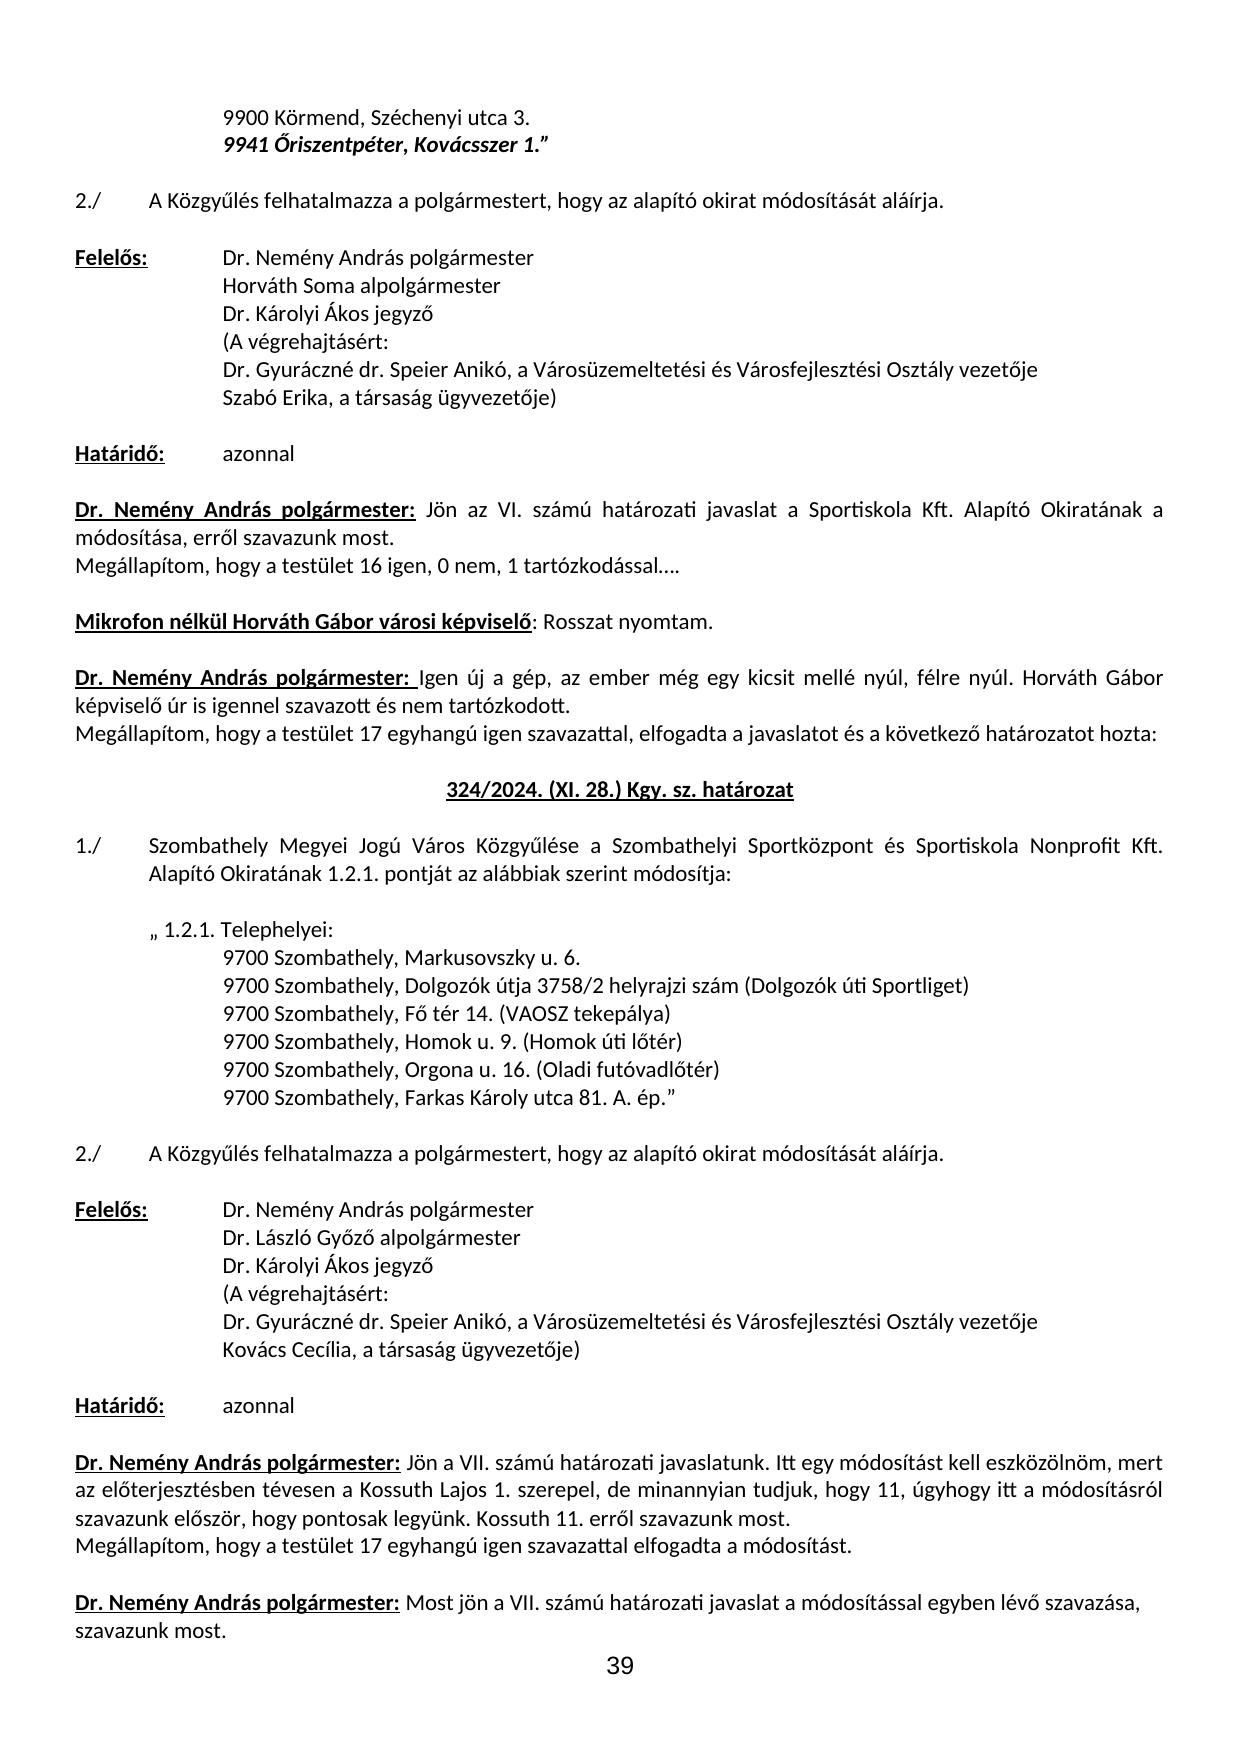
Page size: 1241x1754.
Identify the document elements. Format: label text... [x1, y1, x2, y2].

text Felelős: Dr. Nemény András polgármester [75, 1195, 1165, 1223]
text Dr. Nemény András polgármester: Jön a VII. számú határozati javaslatunk. Itt egy módosítást kell eszközölnöm, mert az előterjesztésben tévesen a Kossuth Lajos 1. szerepel, de minannyian tudjuk, hogy 11, úgyhogy itt a módosításról szavazunk először, hogy pontosak legyünk. Kossuth 11. erről szavazunk most. [75, 1448, 1165, 1532]
text 1./ Szombathely Megyei Jogú Város Közgyűlése a Szombathelyi Sportközpont és Sportiskola Nonprofit Kft. Alapító Okiratának 1.2.1. pontját az alábbiak szerint módosítja: [75, 831, 1165, 887]
text 9700 Szombathely, Homok u. 9. (Homok úti lőtér) [223, 1027, 1165, 1055]
text Dr. Károlyi Ákos jegyző [81, 299, 1165, 327]
text 9700 Szombathely, Fő tér 14. (VAOSZ tekepálya) [149, 999, 1165, 1027]
text Megállapítom, hogy a testület 17 egyhangú igen szavazattal, elfogadta a javaslatot és a következő határozatot hozta: [75, 719, 1165, 747]
text 9900 Körmend, Széchenyi utca 3. [75, 103, 1165, 131]
text Dr. Károlyi Ákos jegyző [81, 1251, 1165, 1279]
text Dr. Gyuráczné dr. Speier Anikó, a Városüzemeltetési és Városfejlesztési Osztály vezetője [149, 1307, 1165, 1336]
text 9941 Őriszentpéter, Kovácsszer 1.” [75, 131, 1165, 159]
text 2./ A Közgyűlés felhatalmazza a polgármestert, hogy az alapító okirat módosítását aláírja. [75, 187, 1165, 215]
text Dr. Gyuráczné dr. Speier Anikó, a Városüzemeltetési és Városfejlesztési Osztály vezetője [149, 355, 1165, 383]
text Megállapítom, hogy a testület 17 egyhangú igen szavazattal elfogadta a módosítást. [75, 1532, 1165, 1560]
text Horváth Soma alpolgármester [75, 271, 1165, 299]
text 9700 Szombathely, Markusovszky u. 6. [148, 943, 1165, 971]
text „ 1.2.1. Telephelyei: [75, 915, 1165, 943]
text 2./ A Közgyűlés felhatalmazza a polgármestert, hogy az alapító okirat módosítását aláírja. [75, 1139, 1165, 1167]
text Megállapítom, hogy a testület 16 igen, 0 nem, 1 tartózkodással…. [75, 551, 1165, 579]
text 9700 Szombathely, Orgona u. 16. (Oladi futóvadlőtér) [223, 1055, 1165, 1083]
text 9700 Szombathely, Dolgozók útja 3758/2 helyrajzi szám (Dolgozók úti Sportliget) [149, 971, 1165, 999]
text (A végrehajtásért: [81, 327, 1165, 355]
text Kovács Cecília, a társaság ügyvezetője) [81, 1336, 1165, 1363]
text Határidő: azonnal [75, 439, 1165, 467]
text Dr. László Győző alpolgármester [75, 1223, 1165, 1251]
text Mikrofon nélkül Horváth Gábor városi képviselő: Rosszat nyomtam. [75, 607, 1165, 635]
text Felelős: Dr. Nemény András polgármester [75, 243, 1165, 271]
text 9700 Szombathely, Farkas Károly utca 81. A. ép.” [223, 1083, 1165, 1111]
text 324/2024. (XI. 28.) Kgy. sz. határozat [75, 775, 1165, 803]
text Szabó Erika, a társaság ügyvezetője) [81, 383, 1165, 411]
text Dr. Nemény András polgármester: Igen új a gép, az ember még egy kicsit mellé nyúl, félre nyúl. Horváth Gábor képviselő úr is igennel szavazott és nem tartózkodott. [75, 663, 1165, 719]
text (A végrehajtásért: [81, 1279, 1165, 1307]
text Dr. Nemény András polgármester: Most jön a VII. számú határozati javaslat a módosítással egyben lévő szavazása, szavazunk most. [75, 1588, 1165, 1644]
text Határidő: azonnal [75, 1392, 1165, 1419]
text Dr. Nemény András polgármester: Jön az VI. számú határozati javaslat a Sportiskola Kft. Alapító Okiratának a módosítása, erről szavazunk most. [75, 495, 1165, 551]
